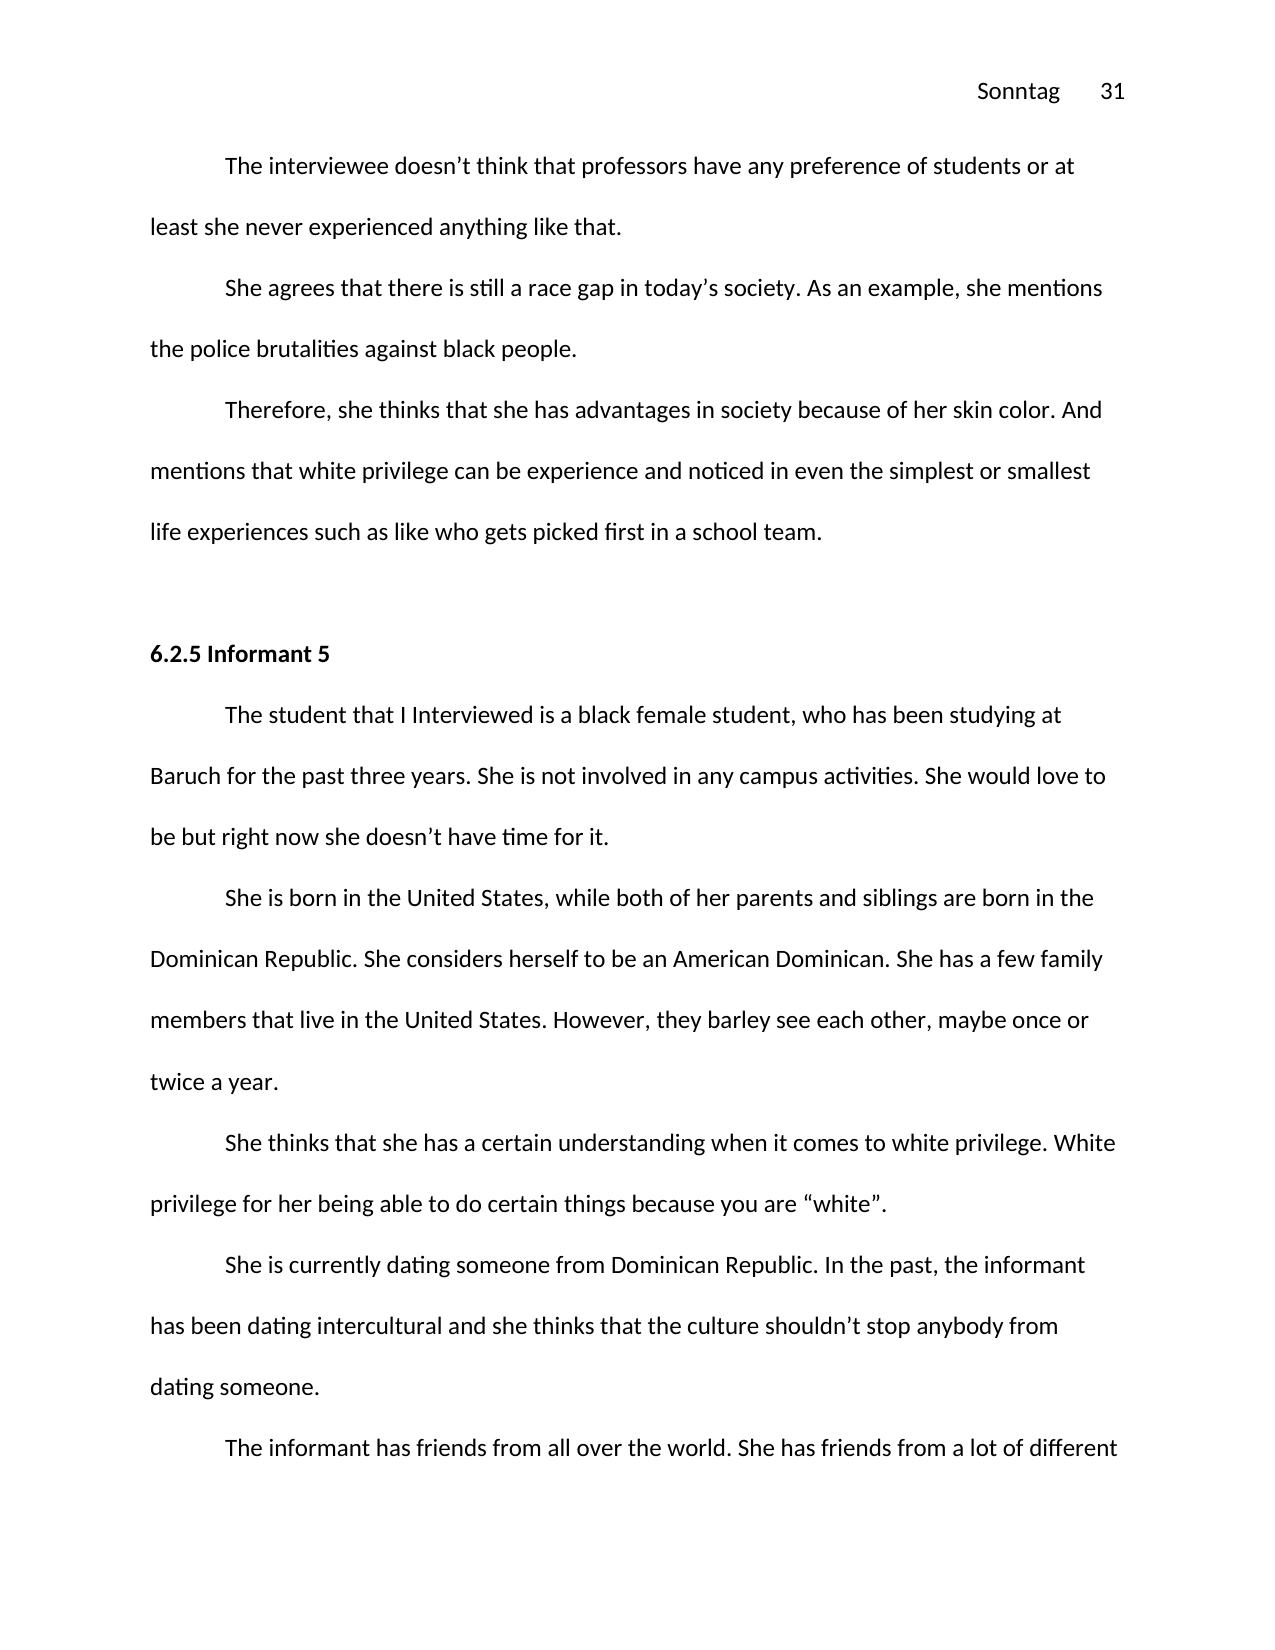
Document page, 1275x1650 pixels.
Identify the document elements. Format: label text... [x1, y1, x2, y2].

text Dominican Republic. She considers herself to be an American Dominican. She has a few family members that live in the United States. However, they barley see each other, maybe once or twice a year. [150, 943, 1125, 1096]
text She thinks that she has a certain understanding when it comes to white privilege. White privilege for her being able to do certain things because you are “white”. [150, 1127, 1125, 1218]
text She is currently dating someone from Dominican Republic. In the past, the informant has been dating intercultural and she thinks that the culture shouldn’t stop anybody from dating someone. [150, 1249, 1125, 1401]
text She agrees that there is still a race gap in today’s society. As an example, she mentions the police brutalities against black people. [150, 272, 1125, 364]
text The informant has friends from all over the world. She has friends from a lot of different [225, 1432, 1125, 1462]
text She is born in the United States, while both of her parents and siblings are born in the [225, 882, 1125, 913]
text The student that I Interviewed is a black female student, who has been studying at Baruch for the past three years. She is not involved in any campus activities. She would love to be but right now she doesn’t have time for it. [150, 699, 1125, 852]
text Therefore, she thinks that she has advantages in society because of her skin color. And mentions that white privilege can be experience and noticed in even the simplest or smallest life experiences such as like who gets picked first in a school team. [150, 394, 1125, 547]
text The interviewee doesn’t think that professors have any preference of students or at least she never experienced anything like that. [150, 150, 1125, 242]
text 6.2.5 Informant 5 [150, 638, 1125, 669]
